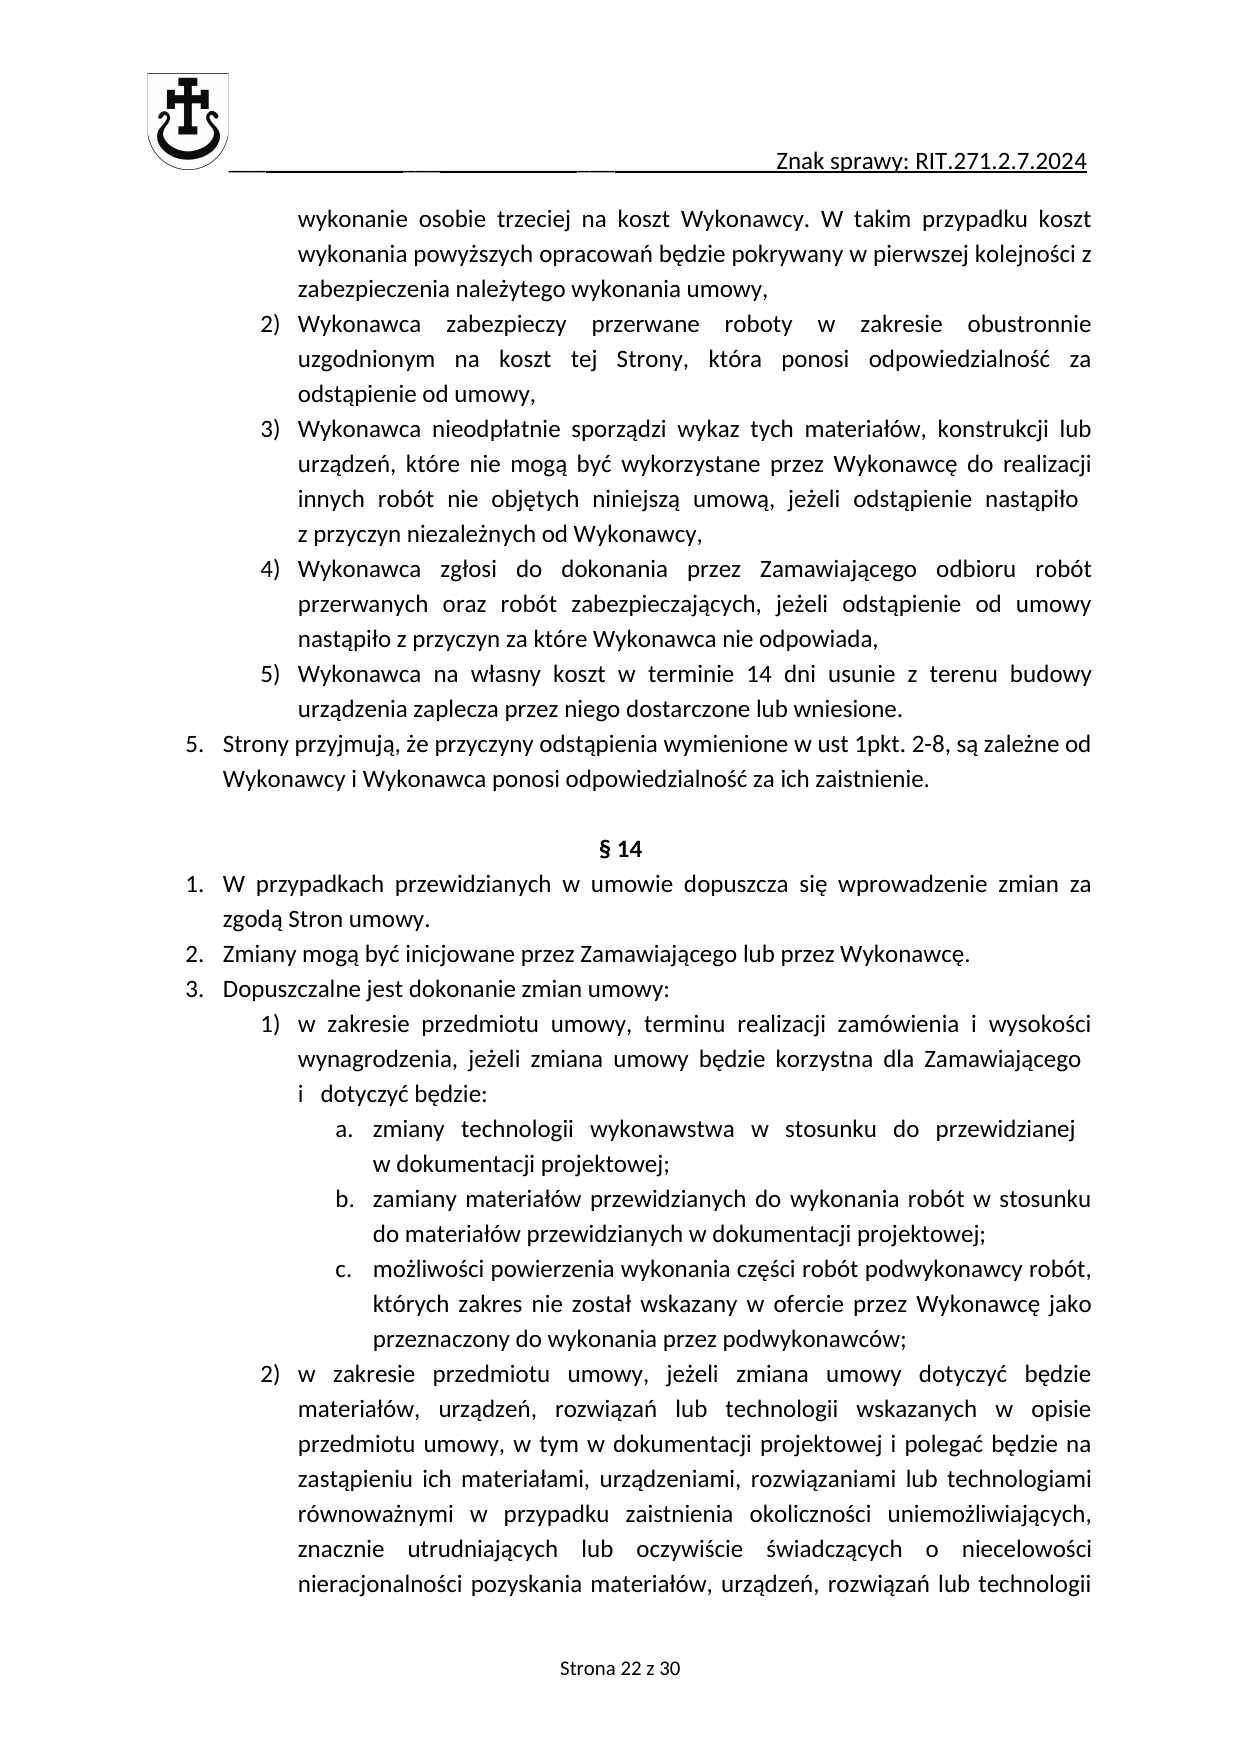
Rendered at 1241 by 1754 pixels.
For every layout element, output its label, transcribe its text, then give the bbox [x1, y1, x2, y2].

list Dopuszczalne jest dokonanie zmian umowy: [185, 973, 1093, 1004]
list Wykonawca zgłosi do dokonania przez Zamawiającego odbioru robót przerwanych oraz robót zabezpieczających, jeżeli odstąpienie od umowy nastąpiło z przyczyn za które Wykonawca nie odpowiada, [260, 553, 1093, 654]
text § 14 [148, 833, 1093, 864]
list Wykonawca na własny koszt w terminie 14 dni usunie z terenu budowy urządzenia zaplecza przez niego dostarczone lub wniesione. [260, 658, 1093, 724]
list zmiany technologii wykonawstwa w stosunku do przewidzianej w dokumentacji projektowej; [335, 1113, 1093, 1179]
list zamiany materiałów przewidzianych do wykonania robót w stosunku do materiałów przewidzianych w dokumentacji projektowej; [335, 1183, 1093, 1249]
list w zakresie przedmiotu umowy, terminu realizacji zamówienia i wysokości wynagrodzenia, jeżeli zmiana umowy będzie korzystna dla Zamawiającego i dotyczyć będzie: [260, 1008, 1093, 1109]
list W przypadkach przewidzianych w umowie dopuszcza się wprowadzenie zmian za zgodą Stron umowy. [185, 868, 1093, 934]
list Zmiany mogą być inicjowane przez Zamawiającego lub przez Wykonawcę. [185, 938, 1093, 969]
list Strony przyjmują, że przyczyny odstąpienia wymienione w ust 1pkt. 2-8, są zależne od Wykonawcy i Wykonawca ponosi odpowiedzialność za ich zaistnienie. [185, 728, 1093, 794]
list Wykonawca zabezpieczy przerwane roboty w zakresie obustronnie uzgodnionym na koszt tej Strony, która ponosi odpowiedzialność za odstąpienie od umowy, [260, 308, 1093, 409]
picture [147, 73, 229, 170]
list Wykonawca nieodpłatnie sporządzi wykaz tych materiałów, konstrukcji lub urządzeń, które nie mogą być wykorzystane przez Wykonawcę do realizacji innych robót nie objętych niniejszą umową, jeżeli odstąpienie nastąpiło z przyczyn niezależnych od Wykonawcy, [260, 413, 1093, 549]
list możliwości powierzenia wykonania części robót podwykonawcy robót, których zakres nie został wskazany w ofercie przez Wykonawcę jako przeznaczony do wykonania przez podwykonawców; [335, 1253, 1093, 1354]
